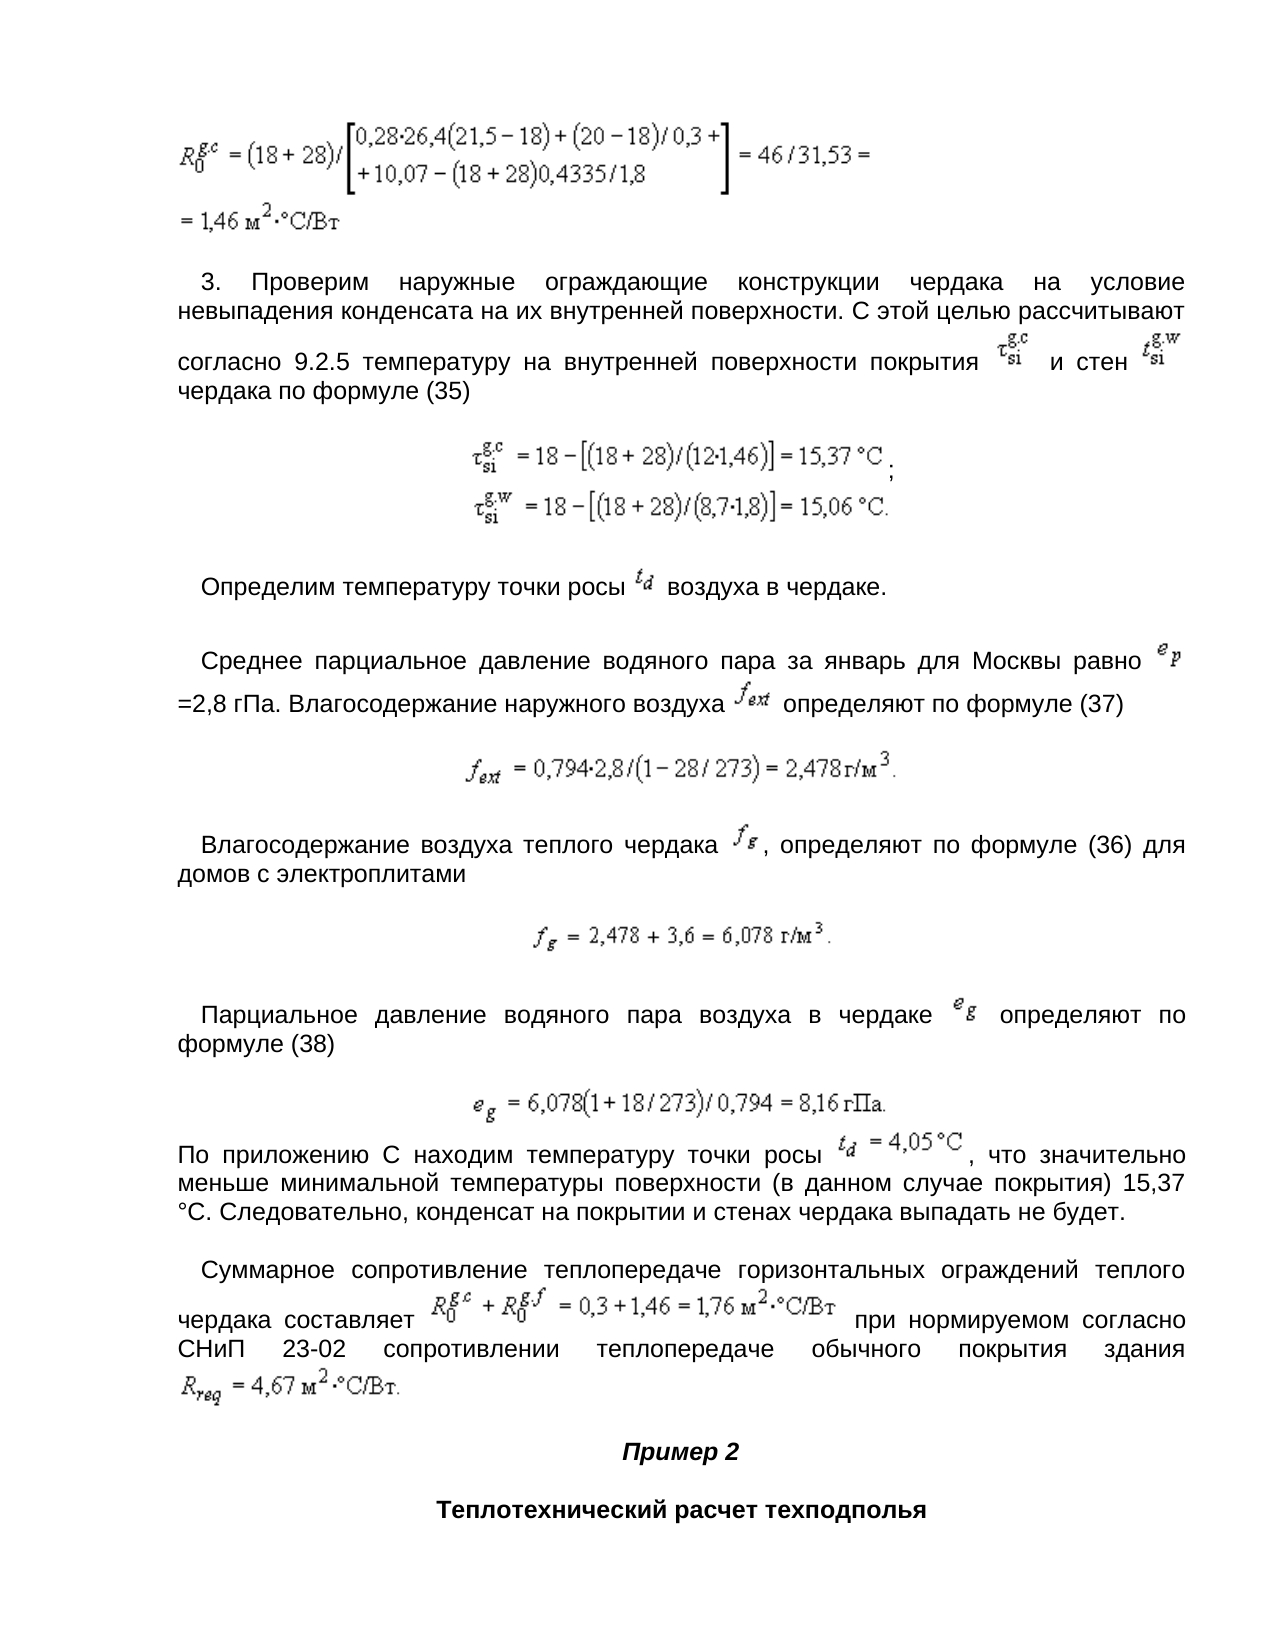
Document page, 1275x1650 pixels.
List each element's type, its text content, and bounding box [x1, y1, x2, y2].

picture [732, 674, 776, 712]
text Парциальное давление водяного пара воздуха в чердаке определяют по формуле (38) [177, 984, 1186, 1057]
picture [993, 325, 1037, 371]
picture [463, 746, 900, 790]
text Влагосодержание воздуха теплого чердака , определяют по формуле (36) для домов с электроплитами [177, 818, 1186, 887]
picture [729, 818, 763, 854]
picture [471, 1086, 968, 1163]
picture [633, 558, 660, 596]
picture [177, 1362, 407, 1409]
picture [951, 984, 983, 1024]
picture [470, 484, 894, 530]
picture [529, 916, 834, 956]
text Пример 2 [177, 1437, 1186, 1466]
text Среднее парциальное давление водяного пара за январь для Москвы равно =2,8 гПа. Влагосодержание наружного воздуха определяют по формуле (37) [177, 630, 1186, 717]
text По приложению С находим температуру точки росы , что значительно меньше минимальной температуры поверхности (в данном случае покрытия) 15,37 °С. Следовательно, конденсат на покрытии и стенах чердака выпадать не будет. [177, 1126, 1186, 1226]
text Определим температуру точки росы воздуха в чердаке. [177, 558, 1186, 601]
picture [177, 118, 876, 239]
picture [1155, 630, 1187, 670]
picture [427, 1283, 842, 1329]
text Теплотехнический расчет техподполья [177, 1495, 1186, 1523]
text Суммарное сопротивление теплопередаче горизонтальных ограждений теплого чердака составляет при нормируемом согласно #M12291 1200035109СНиП 23-02#S сопротивлении теплопередаче обычного покрытия здания [177, 1254, 1186, 1408]
text 3. Проверим наружные ограждающие конструкции чердака на условие невыпадения конденсата на их внутренней поверхности. С этой целью рассчитывают согласно 9.2.5 температуру на внутренней поверхности покрытия и стен чердака по формуле (35) [177, 267, 1186, 404]
picture [1141, 325, 1187, 371]
picture [468, 433, 888, 479]
